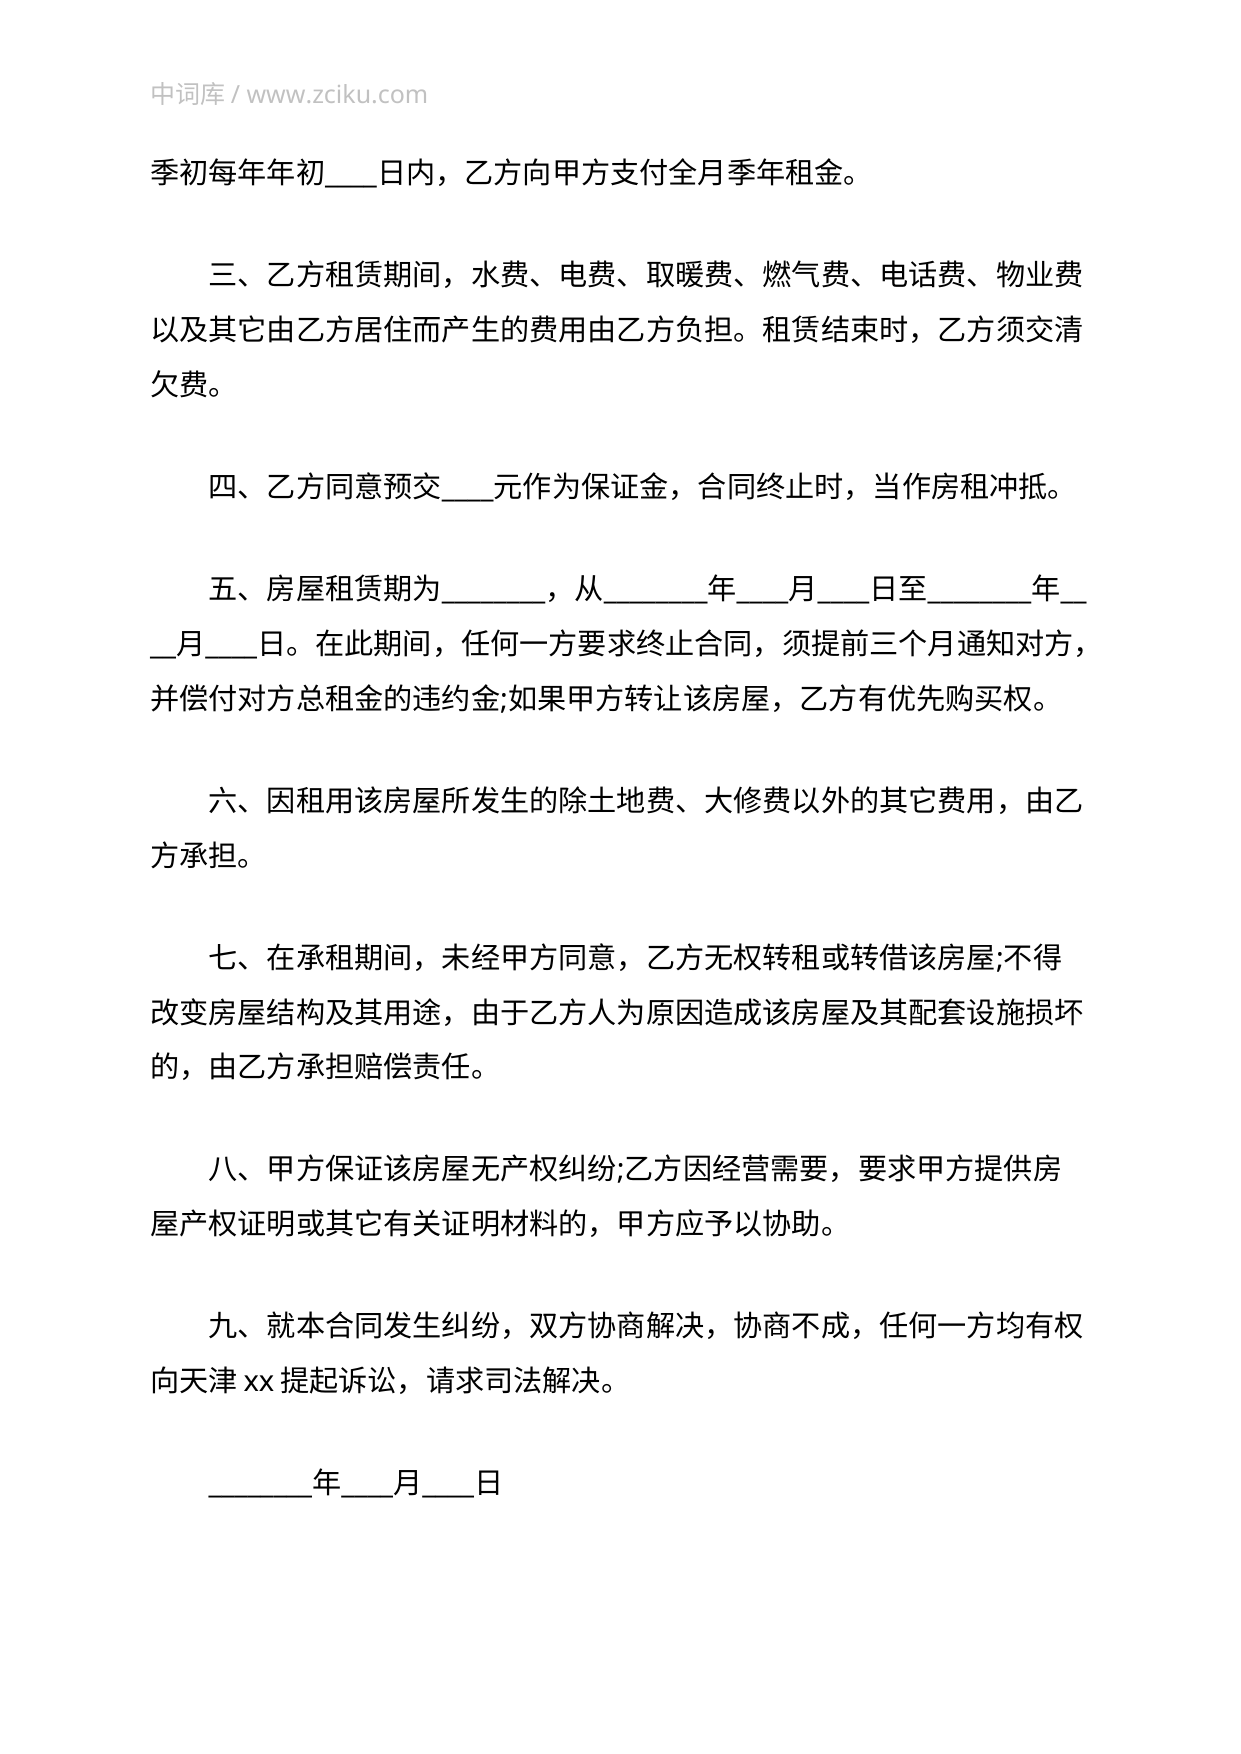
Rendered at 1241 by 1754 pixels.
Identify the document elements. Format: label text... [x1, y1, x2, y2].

text 三、乙方租赁期间，水费、电费、取暖费、燃气费、电话费、物业费以及其它由乙方居住而产生的费用由乙方负担。租赁结束时，乙方须交清欠费。 [150, 252, 1090, 404]
text 六、因租用该房屋所发生的除土地费、大修费以外的其它费用，由乙方承担。 [150, 777, 1090, 875]
text 四、乙方同意预交____元作为保证金，合同终止时，当作房租冲抵。 [150, 463, 1090, 506]
text 七、在承租期间，未经甲方同意，乙方无权转租或转借该房屋;不得改变房屋结构及其用途，由于乙方人为原因造成该房屋及其配套设施损坏的，由乙方承担赔偿责任。 [150, 934, 1090, 1086]
text ________年____月____日 [150, 1459, 1090, 1502]
text 九、就本合同发生纠纷，双方协商解决，协商不成，任何一方均有权向天津xx提起诉讼，请求司法解决。 [150, 1303, 1090, 1400]
text 五、房屋租赁期为________，从________年____月____日至________年____月____日。在此期间，任何一方要求终止合同，须提前三个月通知对方，并偿付对方总租金的违约金;如果甲方转让该房屋，乙方有优先购买权。 [150, 566, 1090, 718]
text 八、甲方保证该房屋无产权纠纷;乙方因经营需要，要求甲方提供房屋产权证明或其它有关证明材料的，甲方应予以协助。 [150, 1146, 1090, 1243]
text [150, 150, 1090, 192]
